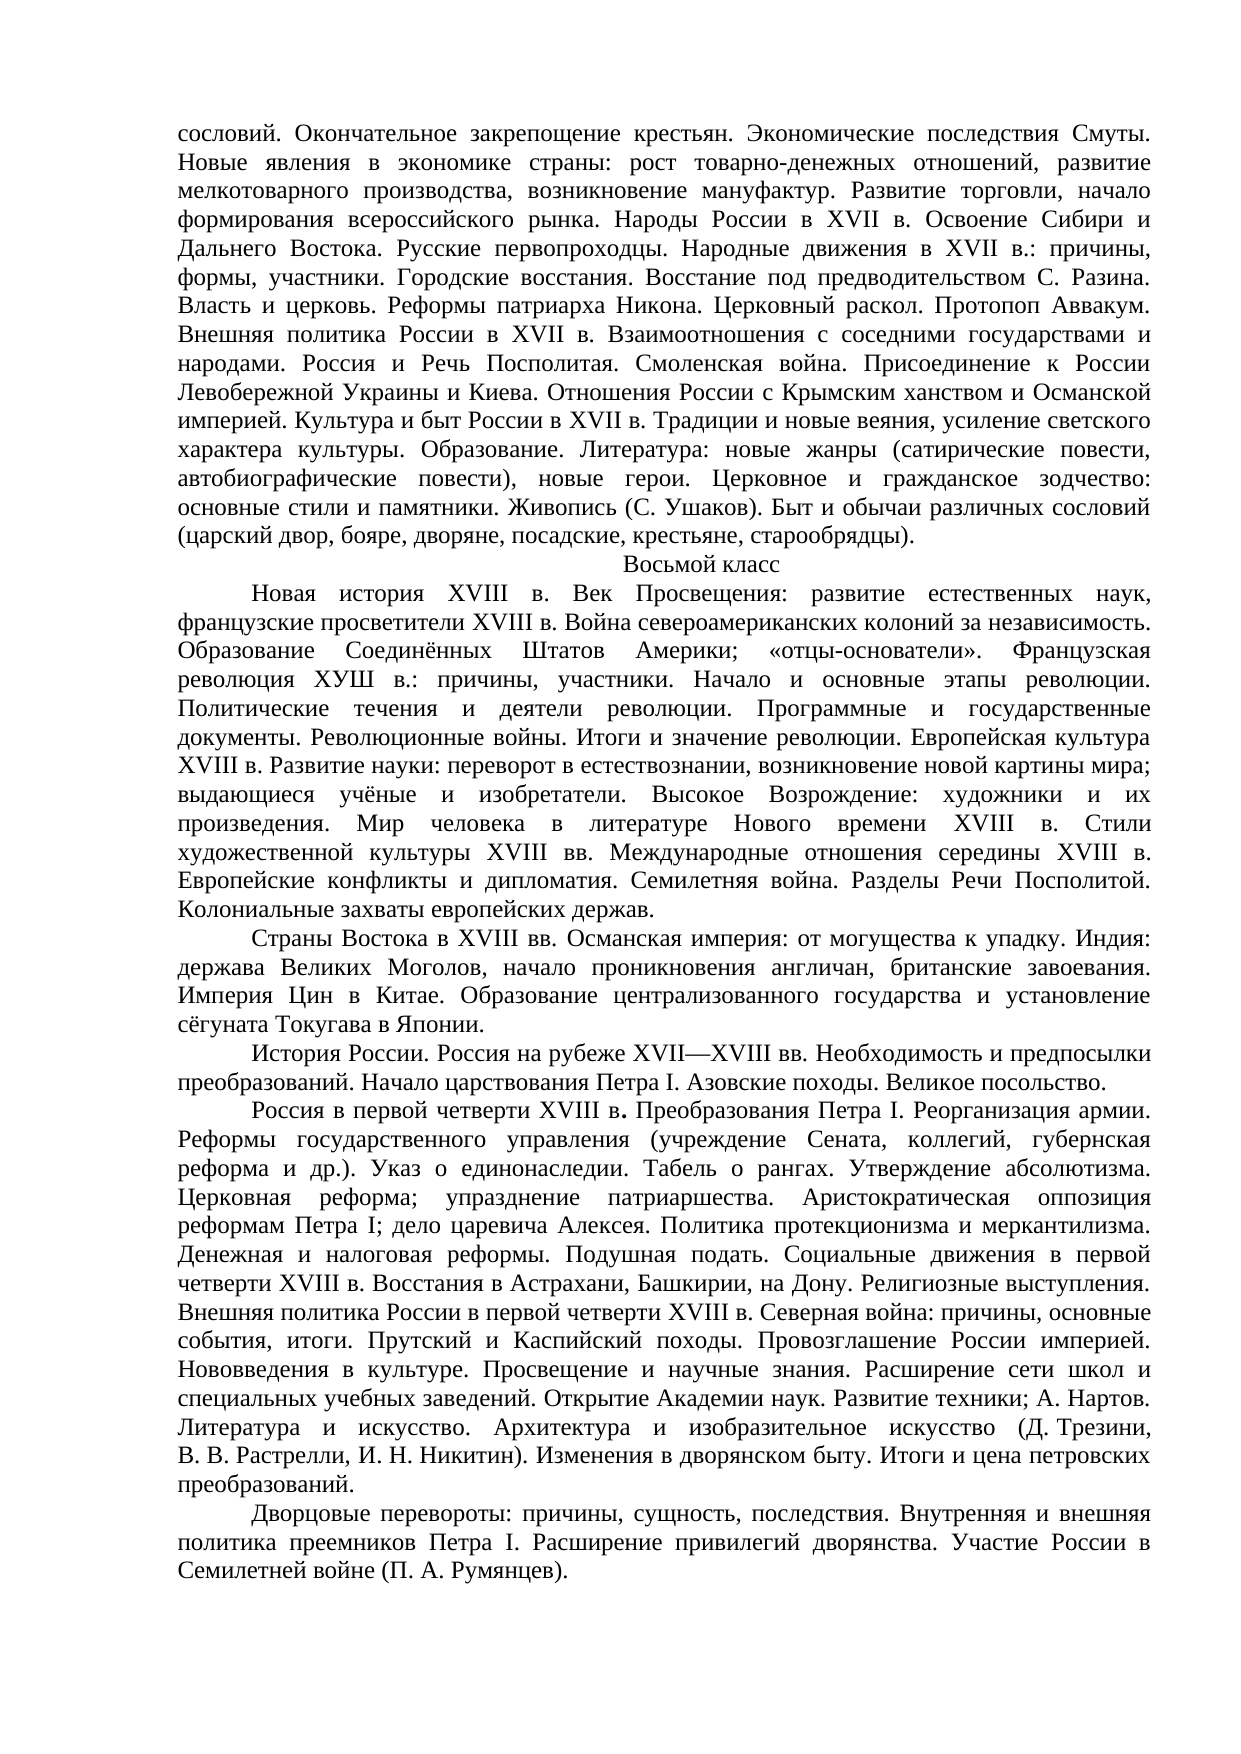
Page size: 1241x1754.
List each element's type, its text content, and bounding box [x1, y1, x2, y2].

text Восьмой класс [177, 549, 1152, 578]
text Страны Востока в XVIII вв. Османская империя: от могущества к упадку. Индия: держава Великих Моголов, начало проникновения англичан, британские завоевания. Империя Цин в Китае. Образование централизованного государства и установление сёгуната Токугава в Японии. [177, 923, 1152, 1038]
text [177, 118, 1152, 549]
text История России. Россия на рубеже XVII—XVIII вв. Необходимость и предпосылки преобразований. Начало царствования Петра I. Азовские походы. Великое посольство. [177, 1038, 1152, 1096]
text Дворцовые перевороты: причины, сущность, последствия. Внутренняя и внешняя политика преемников Петра I. Расширение привилегий дворянства. Участие России в Семилетней войне (П. А. Румянцев). [177, 1498, 1152, 1584]
text Россия в первой четверти XVIII в. Преобразования Петра I. Реорганизация армии. Реформы государственного управления (учреждение Сената, коллегий, губернская реформа и др.). Указ о единонаследии. Табель о рангах. Утверждение абсолютизма. Церковная реформа; упразднение патриаршества. Аристократическая оппозиция реформам Петра I; дело царевича Алексея. Политика протекционизма и меркантилизма. Денежная и налоговая реформы. Подушная подать. Социальные движения в первой четверти XVIII в. Восстания в Астрахани, Башкирии, на Дону. Религиозные выступления. Внешняя политика России в первой четверти XVIII в. Северная война: причины, основные события, итоги. Прутский и Каспийский походы. Провозглашение России империей. Нововведения в культуре. Просвещение и научные знания. Расширение сети школ и специальных учебных заведений. Открытие Академии наук. Развитие техники; А. Нартов. Литература и искусство. Архитектура и изобразительное искусство (Д. Трезини, В. В. Растрелли, И. Н. Никитин). Изменения в дворянском быту. Итоги и цена петровских преобразований. [177, 1096, 1152, 1498]
text Новая история XVIII в. Век Просвещения: развитие естественных наук, французские просветители XVIII в. Война североамериканских колоний за независимость. Образование Соединённых Штатов Америки; «отцы-основатели». Французская революция ХУШ в.: причины, участники. Начало и основные этапы революции. Политические течения и деятели революции. Программные и государственные документы. Революционные войны. Итоги и значение революции. Европейская культура XVIII в. Развитие науки: переворот в естествознании, возникновение новой картины мира; выдающиеся учёные и изобретатели. Высокое Возрождение: художники и их произведения. Мир человека в литературе Нового времени XVIII в. Стили художественной культуры XVIII вв. Международные отношения середины XVIII в. Европейские конфликты и дипломатия. Семилетняя война. Разделы Речи Посполитой. Колониальные захваты европейских держав. [177, 578, 1152, 923]
